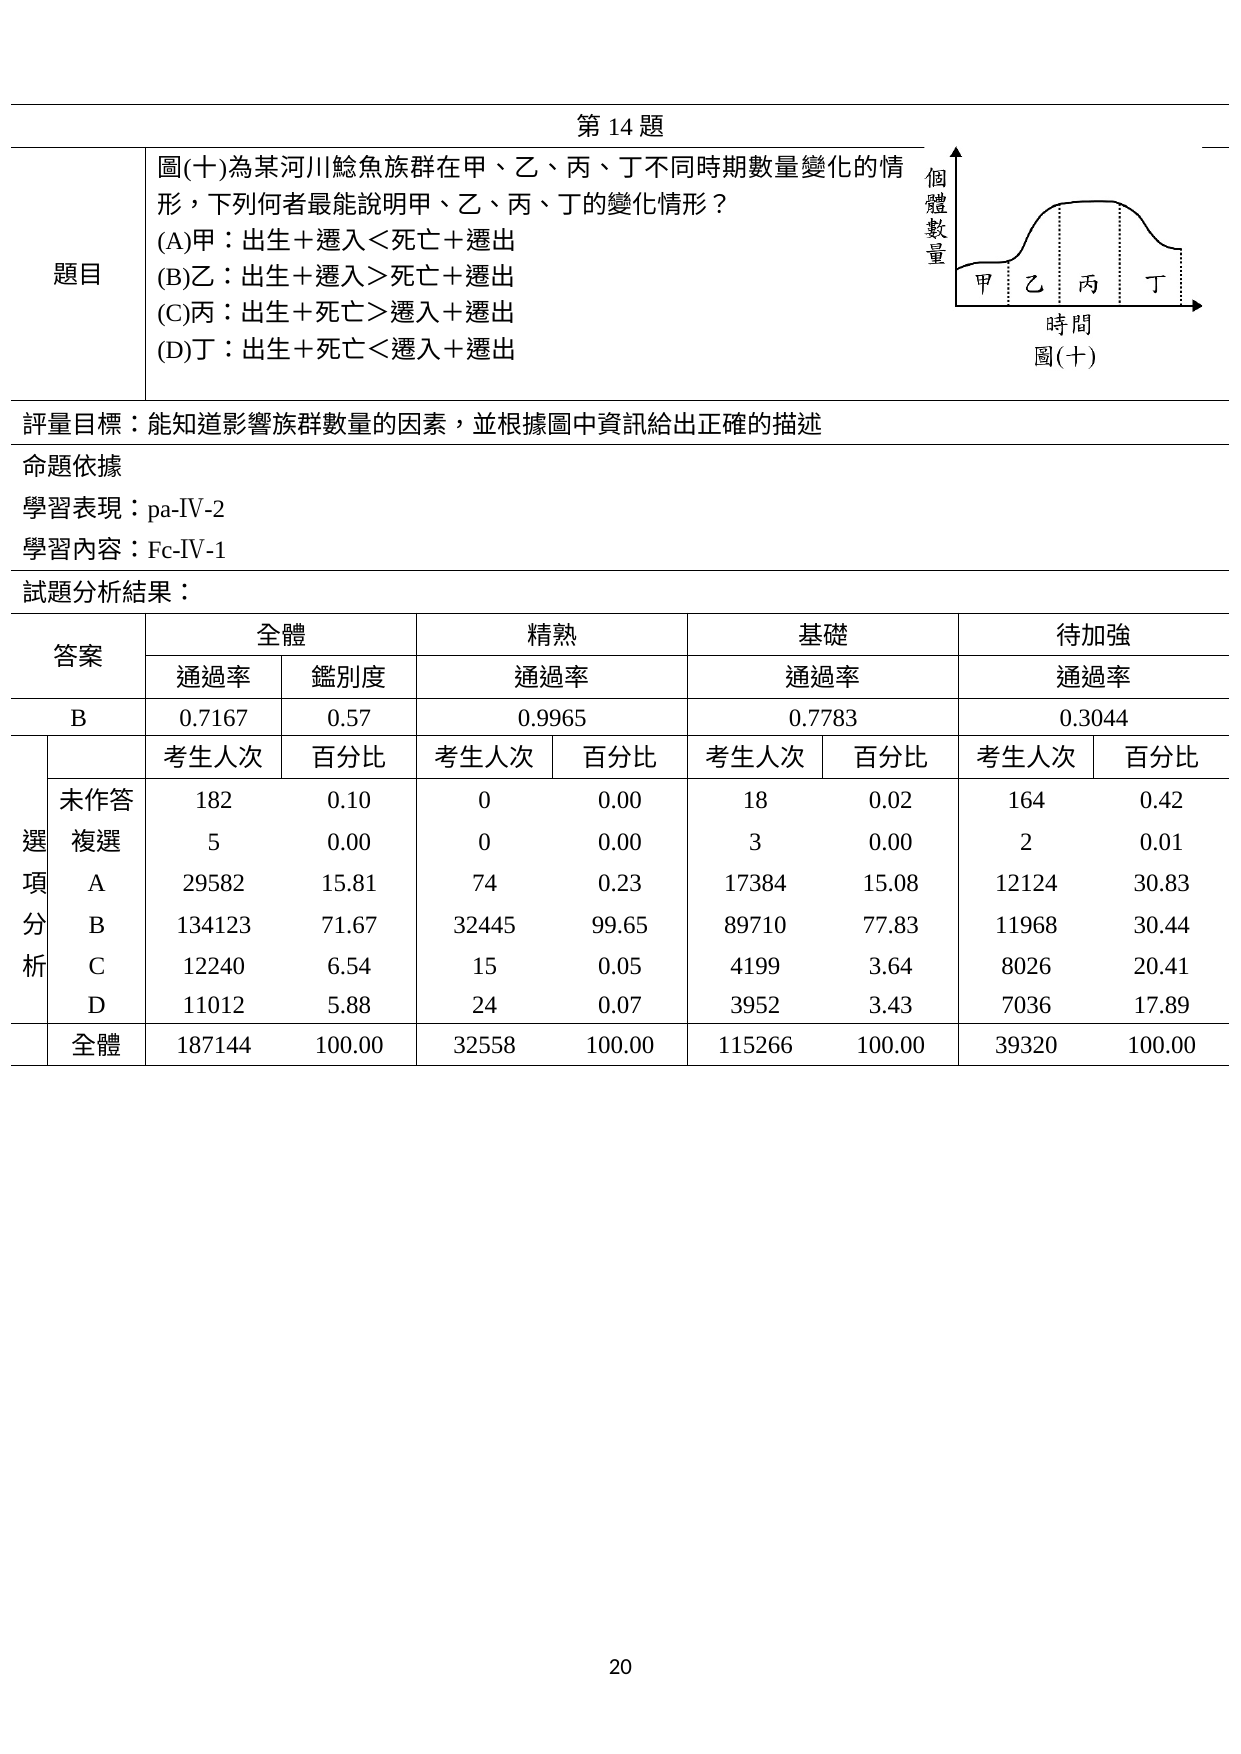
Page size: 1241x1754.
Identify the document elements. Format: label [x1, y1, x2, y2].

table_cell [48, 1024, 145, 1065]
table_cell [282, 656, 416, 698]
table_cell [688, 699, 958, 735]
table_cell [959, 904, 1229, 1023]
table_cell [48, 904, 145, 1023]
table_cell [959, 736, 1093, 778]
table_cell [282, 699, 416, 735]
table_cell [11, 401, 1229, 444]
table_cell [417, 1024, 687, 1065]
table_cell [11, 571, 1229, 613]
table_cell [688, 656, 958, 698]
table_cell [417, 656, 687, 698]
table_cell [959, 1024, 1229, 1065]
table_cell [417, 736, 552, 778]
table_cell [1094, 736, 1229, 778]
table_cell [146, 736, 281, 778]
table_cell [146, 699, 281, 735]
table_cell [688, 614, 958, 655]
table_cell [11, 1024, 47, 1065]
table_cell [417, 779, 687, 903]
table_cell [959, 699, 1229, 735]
picture [924, 146, 1203, 373]
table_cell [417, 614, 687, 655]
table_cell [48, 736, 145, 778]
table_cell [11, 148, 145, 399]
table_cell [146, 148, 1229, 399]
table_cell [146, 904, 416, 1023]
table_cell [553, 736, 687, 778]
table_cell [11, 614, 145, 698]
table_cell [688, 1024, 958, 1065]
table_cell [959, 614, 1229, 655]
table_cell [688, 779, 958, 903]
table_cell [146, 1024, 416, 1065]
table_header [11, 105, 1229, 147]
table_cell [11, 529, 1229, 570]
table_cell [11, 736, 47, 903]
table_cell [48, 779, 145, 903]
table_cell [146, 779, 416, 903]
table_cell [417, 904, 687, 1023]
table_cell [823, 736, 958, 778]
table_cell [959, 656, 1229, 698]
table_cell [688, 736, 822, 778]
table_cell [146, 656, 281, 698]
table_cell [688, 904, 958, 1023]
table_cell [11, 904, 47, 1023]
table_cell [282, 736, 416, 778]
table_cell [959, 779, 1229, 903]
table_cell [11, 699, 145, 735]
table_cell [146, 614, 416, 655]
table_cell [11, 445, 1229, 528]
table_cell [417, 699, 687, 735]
